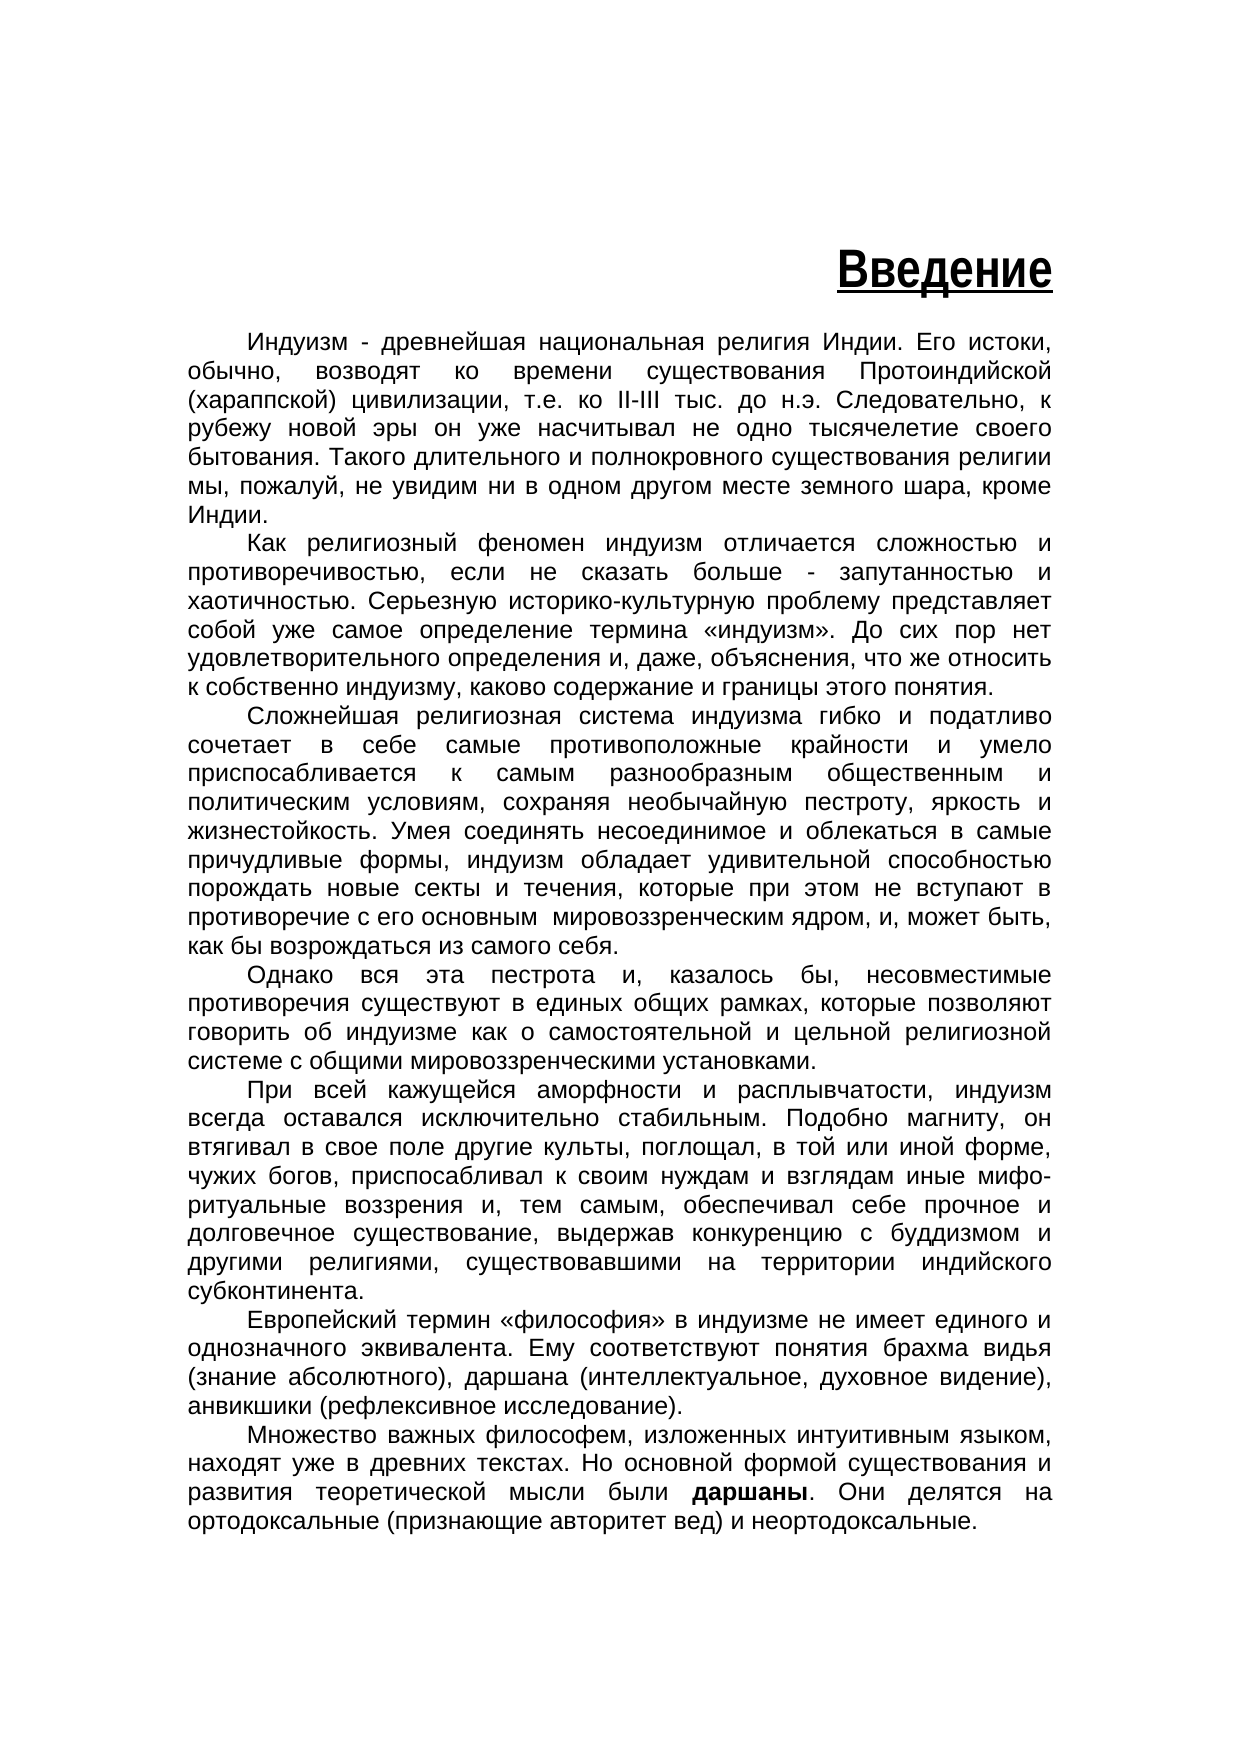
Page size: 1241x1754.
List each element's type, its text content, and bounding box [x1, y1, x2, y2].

text Индуизм - древнейшая национальная религия Индии. Его истоки, обычно, возводят ко времени существования Протоиндийской (хараппской) цивилизации, т.е. ко II-III тыс. до н.э. Следовательно, к рубежу новой эры он уже насчитывал не одно тысячелетие своего бытования. Такого длительного и полнокровного существования религии мы, пожалуй, не увидим ни в одном другом месте земного шара, кроме Индии. [187, 327, 1053, 528]
text Множество важных философем, изложенных интуитивным языком, находят уже в древних текстах. Но основной формой существования и развития теоретической мысли были даршаны. Они делятся на ортодоксальные (признающие авторитет вед) и неортодоксальные. [187, 1420, 1053, 1535]
text Однако вся эта пестрота и, казалось бы, несовместимые противоречия существуют в единых общих рамках, которые позволяют говорить об индуизме как о самостоятельной и цельной религиозной системе с общими мировоззренческими установками. [187, 960, 1053, 1075]
text Как религиозный феномен индуизм отличается сложностью и противоречивостью, если не сказать больше - запутанностью и хаотичностью. Серьезную историко-культурную проблему представляет собой уже самое определение термина «индуизм». До сих пор нет удовлетворительного определения и, даже, объяснения, что же относить к собственно индуизму, каково содержание и границы этого понятия. [187, 528, 1053, 701]
text При всей кажущейся аморфности и расплывчатости, индуизм всегда оставался исключительно стабильным. Подобно магниту, он втягивал в свое поле другие культы, поглощал, в той или иной форме, чужих богов, приспосабливал к своим нуждам и взглядам иные мифо-ритуальные воззрения и, тем самым, обеспечивал себе прочное и долговечное существование, выдержав конкуренцию с буддизмом и другими религиями, существовавшими на территории индийского субконтинента. [187, 1075, 1053, 1305]
text Европейский термин «философия» в индуизме не имеет единого и однозначного эквивалента. Ему соответствуют понятия брахма видья (знание абсолютного), даршана (интеллектуальное, духовное видение), анвикшики (рефлексивное исследование). [187, 1305, 1053, 1420]
text Сложнейшая религиозная система индуизма гибко и податливо сочетает в себе самые противоположные крайности и умело приспосабливается к самым разнообразным общественным и политическим условиям, сохраняя необычайную пестроту, яркость и жизнестойкость. Умея соединять несоединимое и облекаться в самые причудливые формы, индуизм обладает удивительной способностью порождать новые секты и течения, которые при этом не вступают в противоречие с его основным мировоззренческим ядром, и, может быть, как бы возрождаться из самого себя. [187, 701, 1053, 960]
subtitle Введение [187, 236, 1053, 298]
